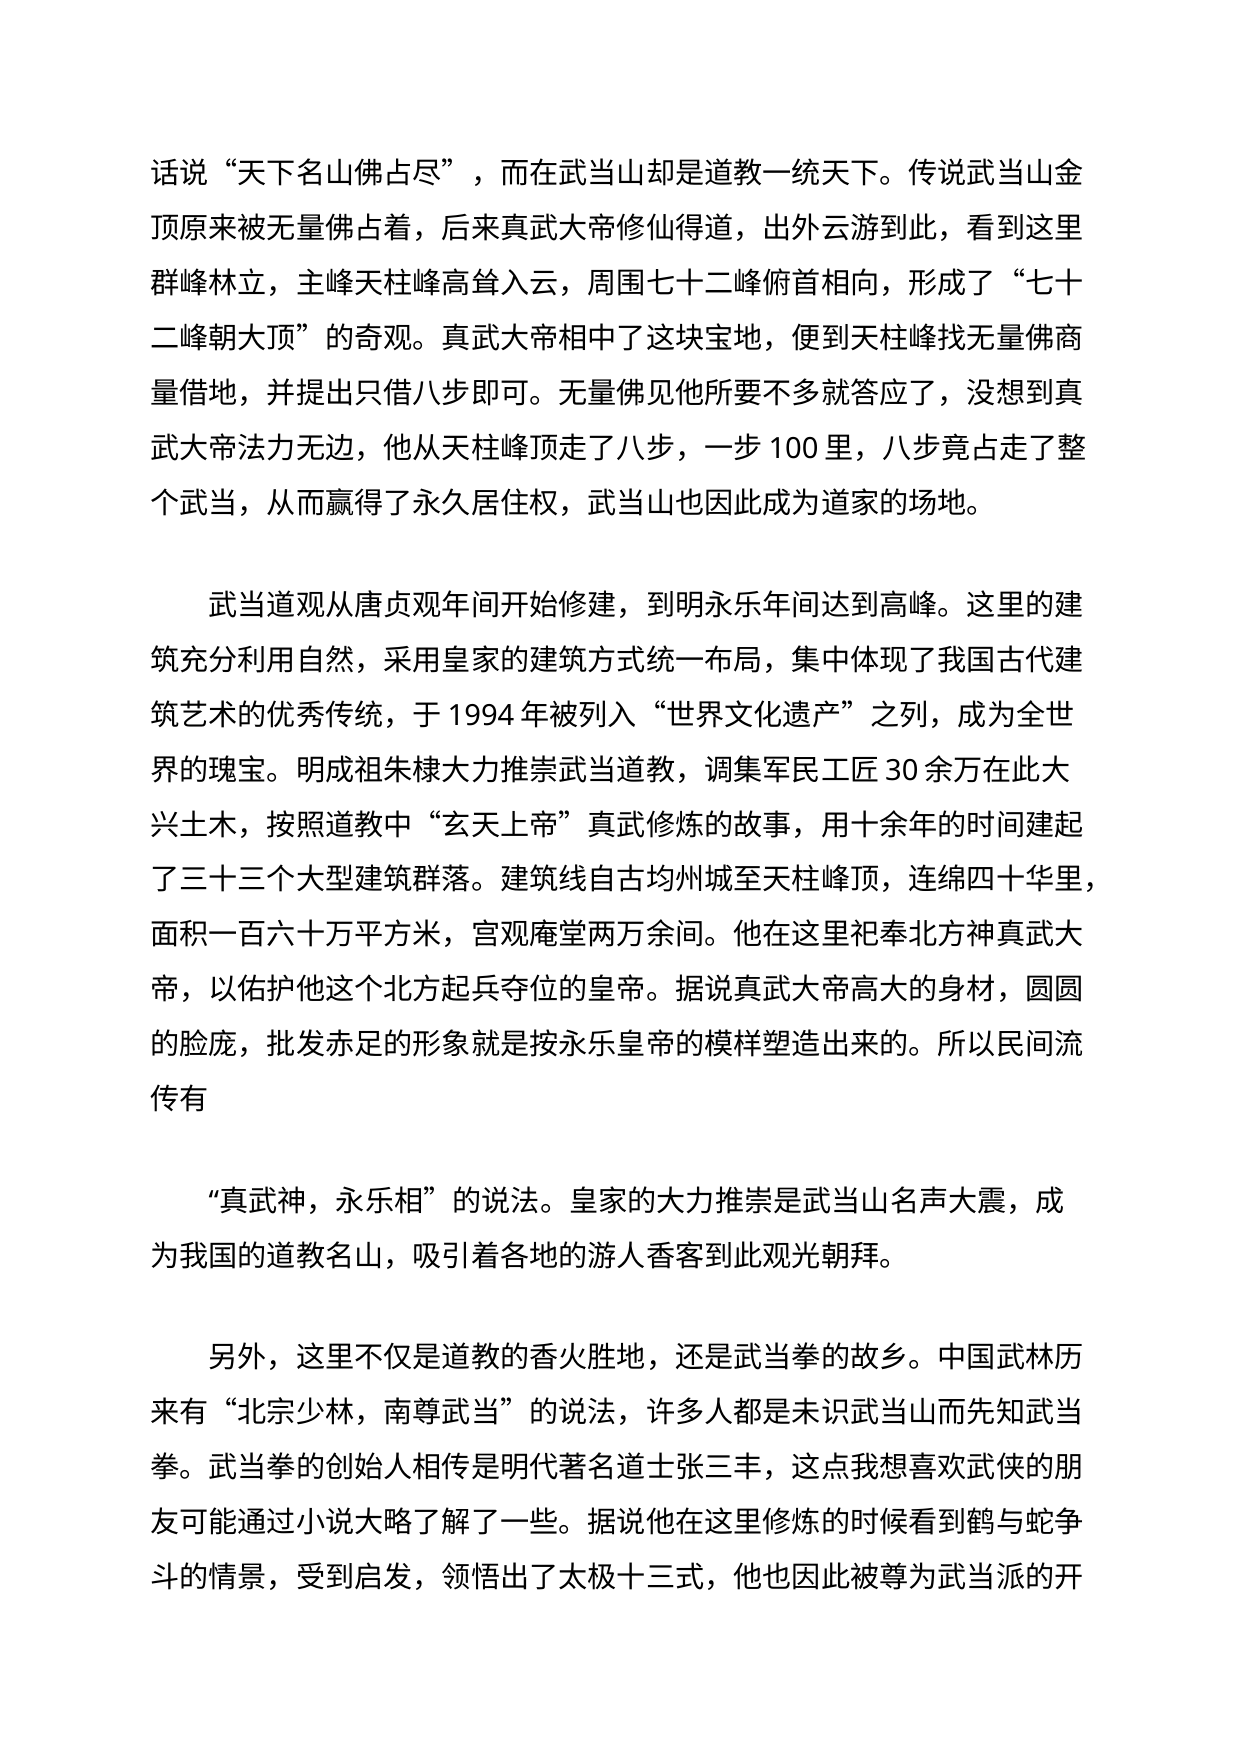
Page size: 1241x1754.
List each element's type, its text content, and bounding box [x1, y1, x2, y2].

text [150, 150, 1090, 522]
text “真武神，永乐相”的说法。皇家的大力推崇是武当山名声大震，成为我国的道教名山，吸引着各地的游人香客到此观光朝拜。 [150, 1177, 1090, 1274]
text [150, 1334, 1090, 1596]
text 武当道观从唐贞观年间开始修建，到明永乐年间达到高峰。这里的建筑充分利用自然，采用皇家的建筑方式统一布局，集中体现了我国古代建筑艺术的优秀传统，于1994年被列入“世界文化遗产”之列，成为全世界的瑰宝。明成祖朱棣大力推崇武当道教，调集军民工匠30余万在此大兴土木，按照道教中“玄天上帝”真武修炼的故事，用十余年的时间建起了三十三个大型建筑群落。建筑线自古均州城至天柱峰顶，连绵四十华里，面积一百六十万平方米，宫观庵堂两万余间。他在这里祀奉北方神真武大帝，以佑护他这个北方起兵夺位的皇帝。据说真武大帝高大的身材，圆圆的脸庞，批发赤足的形象就是按永乐皇帝的模样塑造出来的。所以民间流传有 [150, 581, 1090, 1118]
